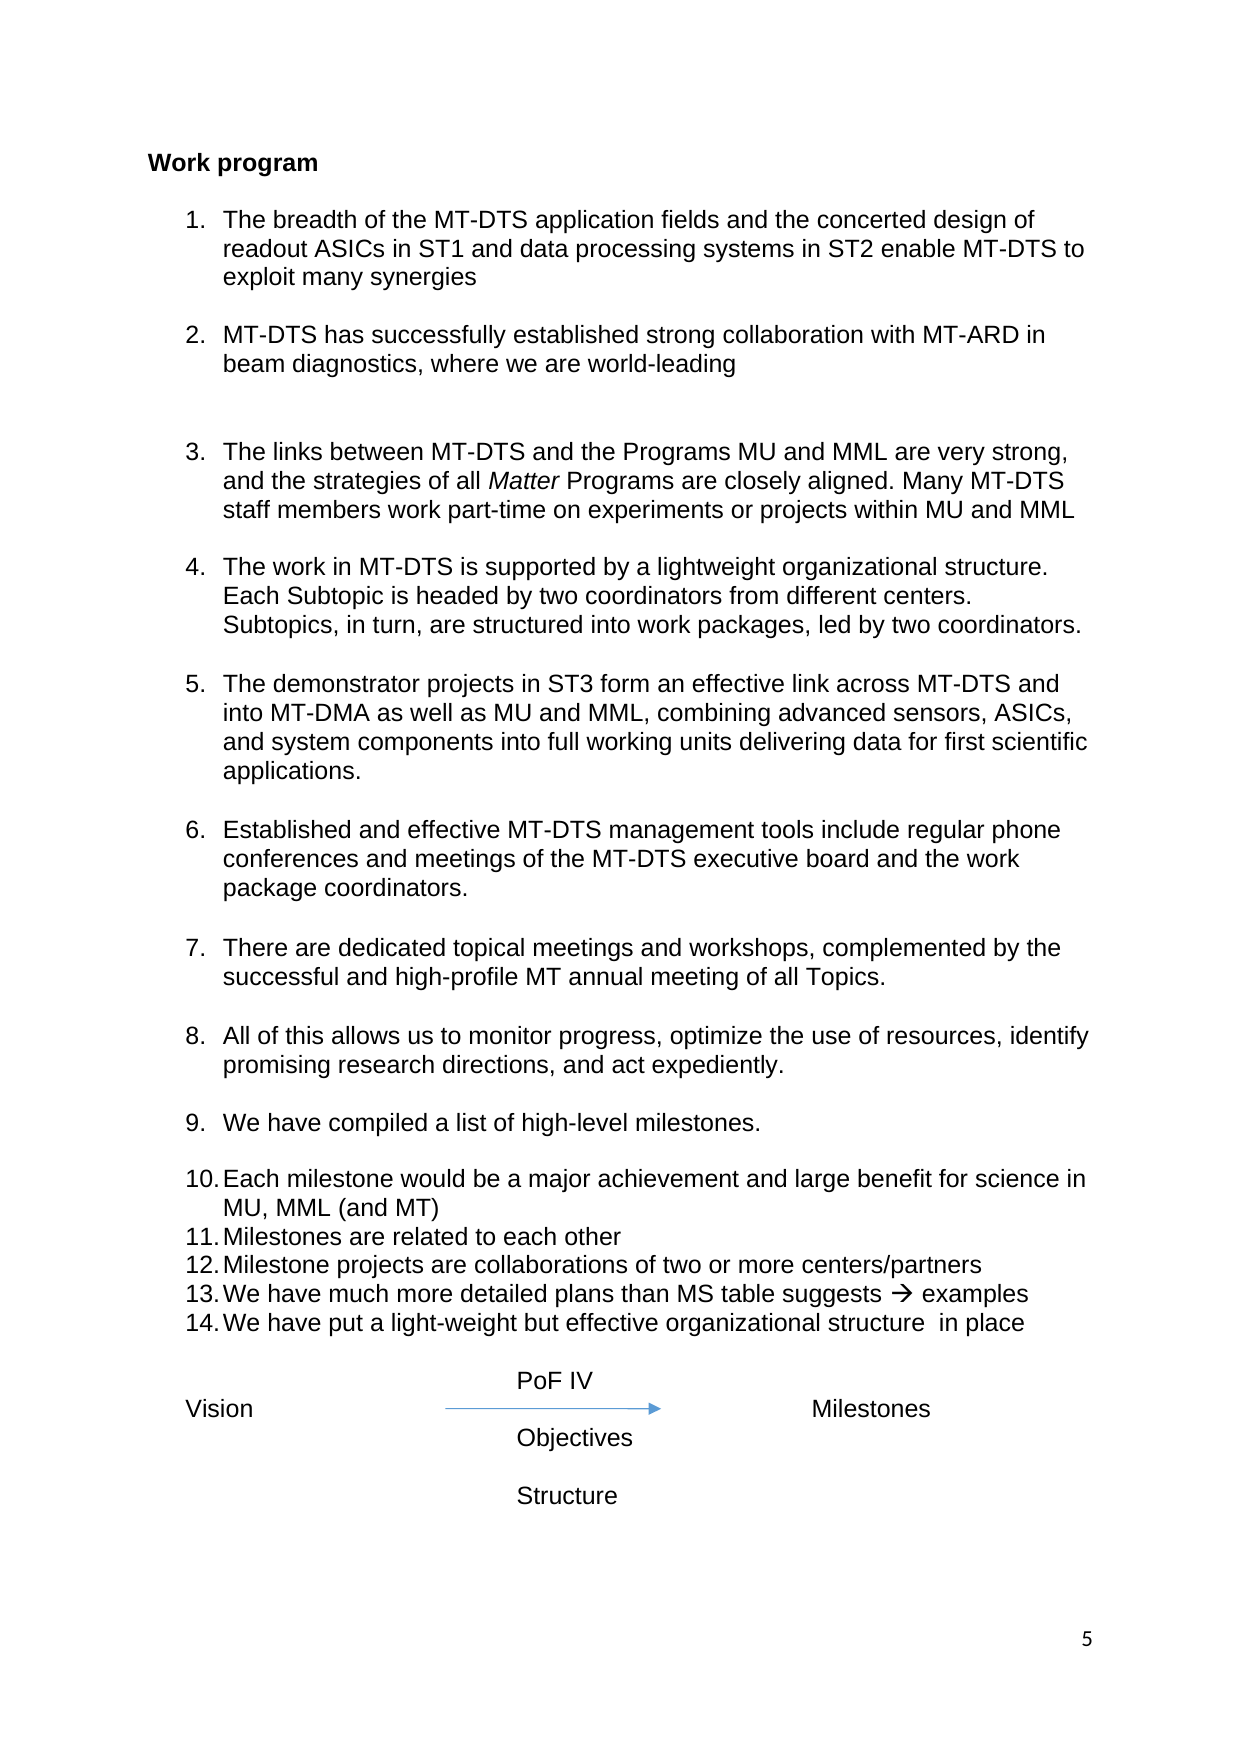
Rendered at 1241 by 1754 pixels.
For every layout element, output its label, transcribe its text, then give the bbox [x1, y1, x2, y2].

list The breadth of the MT-DTS application fields and the concerted design of readout ASICs in ST1 and data processing systems in ST2 enable MT-DTS to exploit many synergies [185, 205, 1093, 291]
text Vision Milestones [185, 1394, 1093, 1423]
list Milestone projects are collaborations of two or more centers/partners [185, 1251, 1093, 1279]
list The work in MT-DTS is supported by a lightweight organizational structure. Each Subtopic is headed by two coordinators from different centers. Subtopics, in turn, are structured into work packages, led by two coordinators. [185, 552, 1093, 638]
list We have compiled a list of high-level milestones. [185, 1107, 1093, 1136]
list Each milestone would be a major achievement and large benefit for science in MU, MML (and MT) [185, 1164, 1093, 1222]
text PoF IV [516, 1366, 1093, 1394]
list MT-DTS has successfully established strong collaboration with MT-ARD in beam diagnostics, where we are world-leading [185, 320, 1093, 377]
list The demonstrator projects in ST3 form an effective link across MT-DTS and into MT-DMA as well as MU and MML, combining advanced sensors, ASICs, and system components into full working units delivering data for first scientific applications. [185, 669, 1093, 784]
text Work program [148, 148, 1093, 176]
list All of this allows us to monitor progress, optimize the use of resources, identify promising research directions, and act expediently. [185, 1021, 1093, 1079]
list There are dedicated topical meetings and workshops, complemented by the successful and high-profile MT annual meeting of all Topics. [185, 933, 1093, 990]
text Objectives [185, 1423, 1093, 1452]
list Established and effective MT-DTS management tools include regular phone conferences and meetings of the MT-DTS executive board and the work package coordinators. [185, 815, 1093, 902]
list We have much more detailed plans than MS table suggests examples [185, 1279, 1093, 1308]
list We have put a light-weight but effective organizational structure in place [185, 1308, 1093, 1337]
list Milestones are related to each other [185, 1222, 1093, 1251]
list The links between MT-DTS and the Programs MU and MML are very strong, and the strategies of all Matter Programs are closely aligned. Many MT-DTS staff members work part-time on experiments or projects within MU and MML [185, 437, 1093, 523]
text Structure [185, 1481, 1093, 1509]
